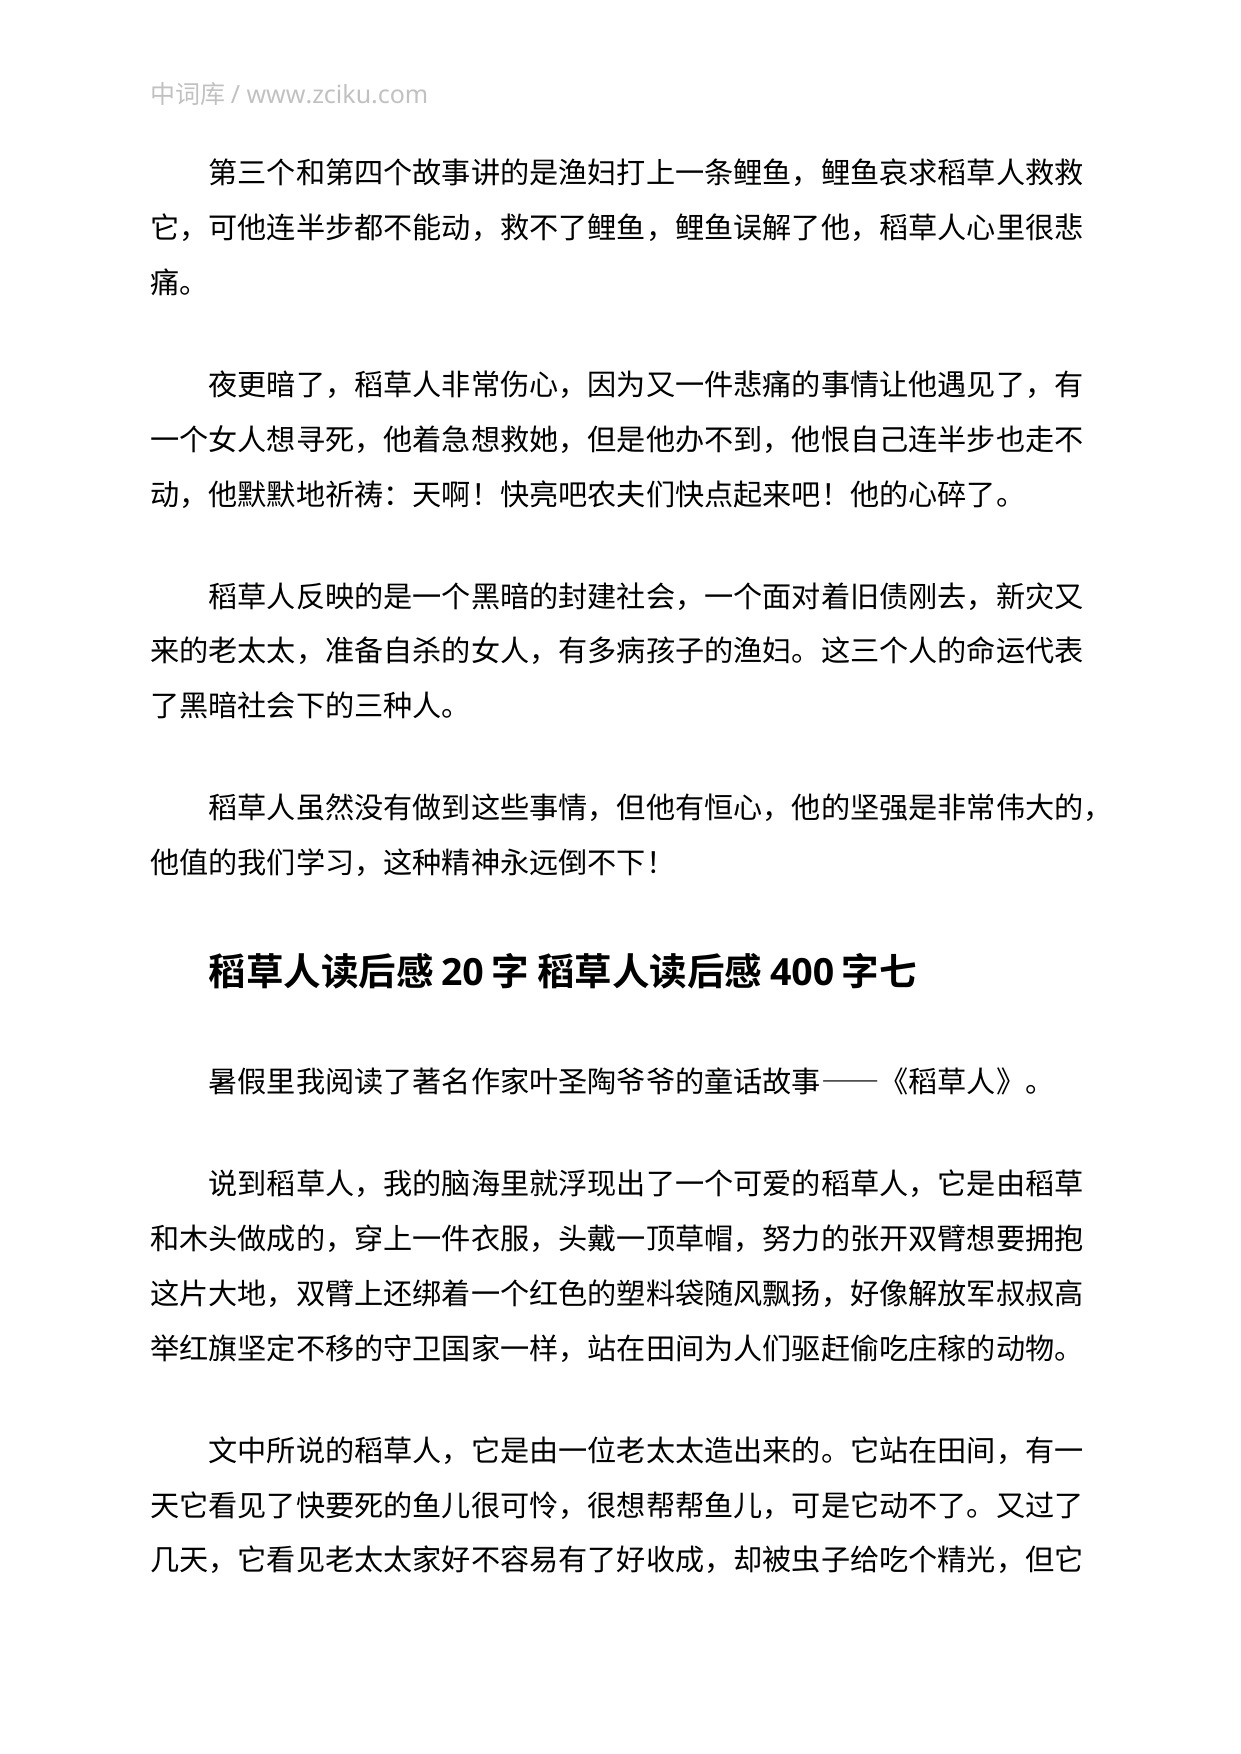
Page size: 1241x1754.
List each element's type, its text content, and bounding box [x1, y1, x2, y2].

text 第三个和第四个故事讲的是渔妇打上一条鲤鱼，鲤鱼哀求稻草人救救它，可他连半步都不能动，救不了鲤鱼，鲤鱼误解了他，稻草人心里很悲痛。 [150, 150, 1090, 302]
text 说到稻草人，我的脑海里就浮现出了一个可爱的稻草人，它是由稻草和木头做成的，穿上一件衣服，头戴一顶草帽，努力的张开双臂想要拥抱这片大地，双臂上还绑着一个红色的塑料袋随风飘扬，好像解放军叔叔高举红旗坚定不移的守卫国家一样，站在田间为人们驱赶偷吃庄稼的动物。 [150, 1161, 1090, 1368]
text 稻草人读后感20字 稻草人读后感400字七 [150, 941, 1090, 996]
text 夜更暗了，稻草人非常伤心，因为又一件悲痛的事情让他遇见了，有一个女人想寻死，他着急想救她，但是他办不到，他恨自己连半步也走不动，他默默地祈祷：天啊！快亮吧农夫们快点起来吧！他的心碎了。 [150, 362, 1090, 514]
text 稻草人虽然没有做到这些事情，但他有恒心，他的坚强是非常伟大的，他值的我们学习，这种精神永远倒不下！ [150, 785, 1090, 882]
text 暑假里我阅读了著名作家叶圣陶爷爷的童话故事——《稻草人》。 [150, 1059, 1090, 1101]
text 稻草人反映的是一个黑暗的封建社会，一个面对着旧债刚去，新灾又来的老太太，准备自杀的女人，有多病孩子的渔妇。这三个人的命运代表了黑暗社会下的三种人。 [150, 573, 1090, 725]
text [150, 1427, 1090, 1579]
